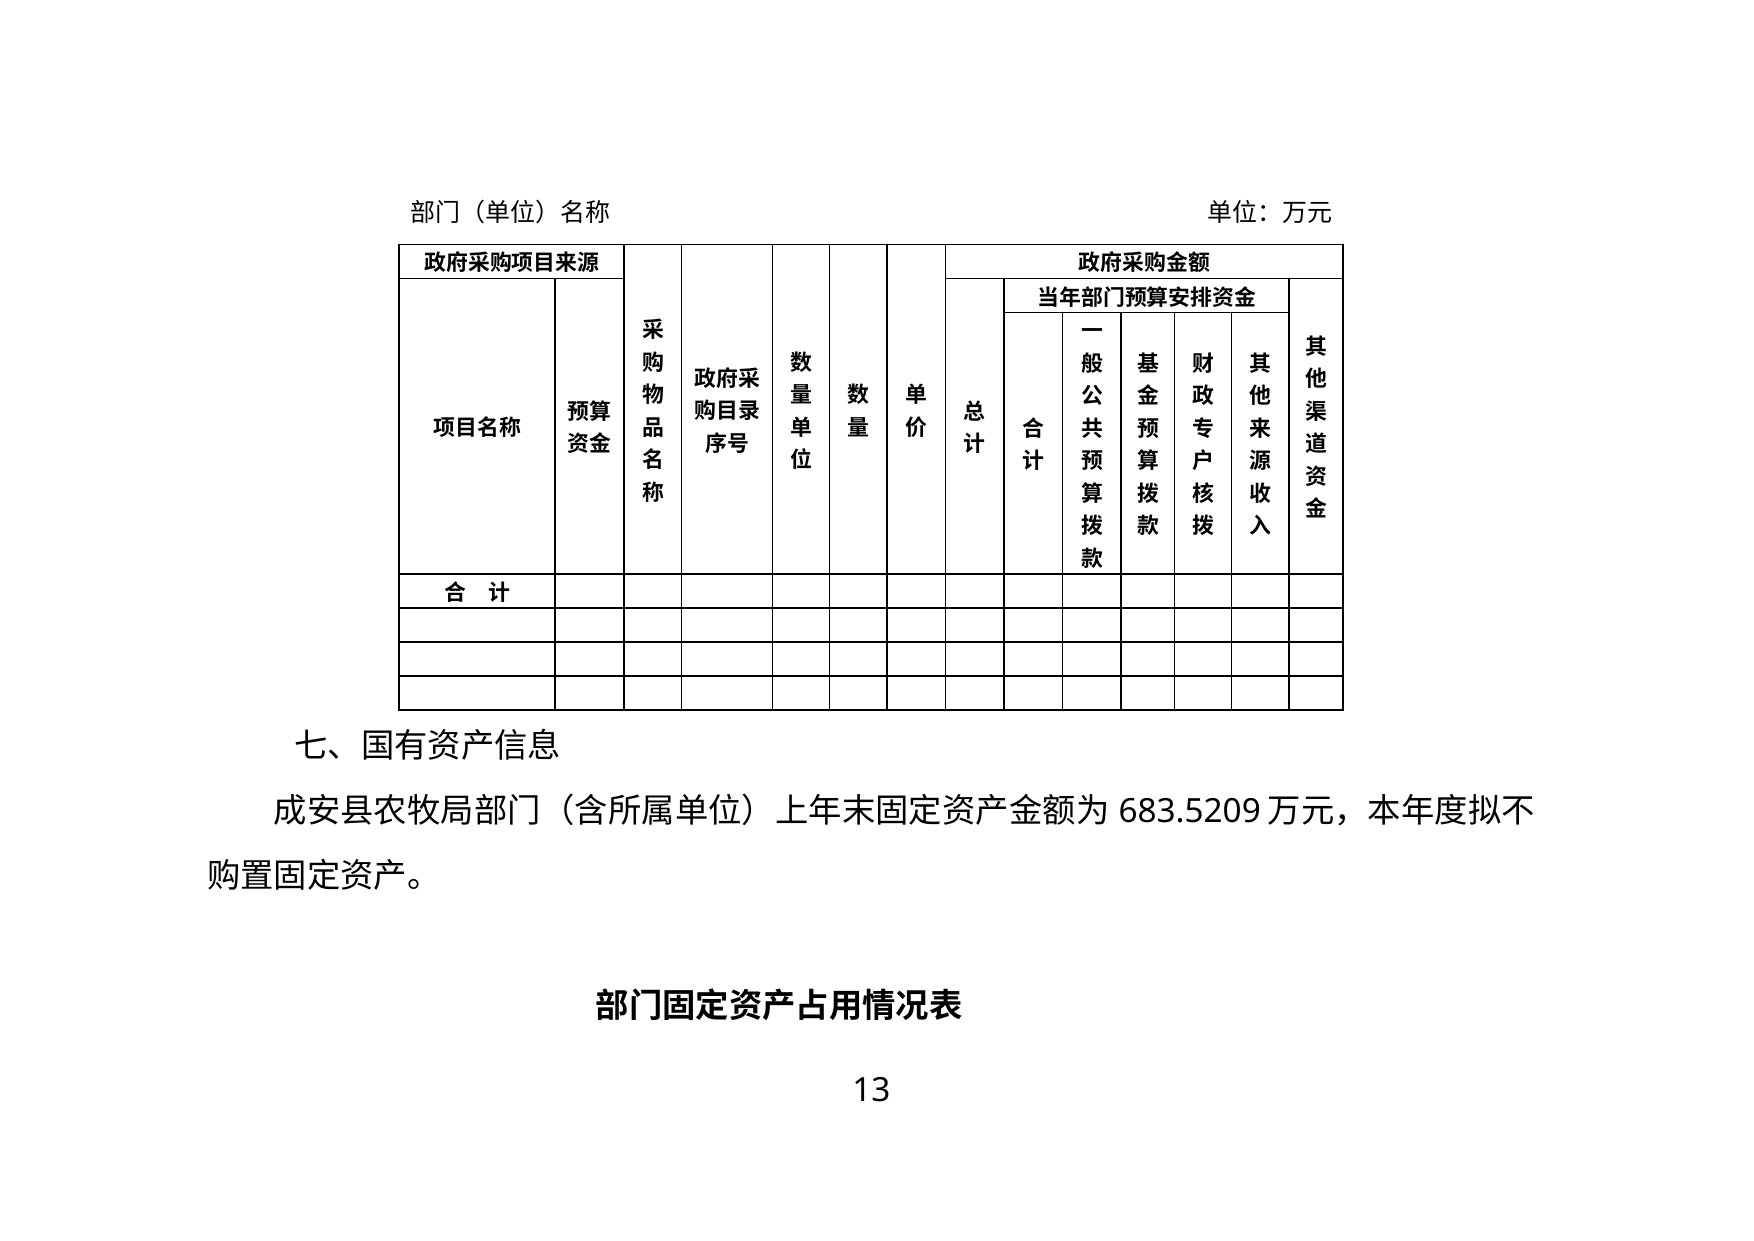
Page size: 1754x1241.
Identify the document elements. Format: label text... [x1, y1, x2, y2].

table_cell [1175, 677, 1231, 709]
table_cell [830, 643, 886, 675]
table_cell [1175, 575, 1231, 607]
table_cell [1122, 575, 1174, 607]
table_cell 数量 [830, 245, 886, 573]
table_cell [625, 677, 681, 709]
table_cell 采购物品名称 [625, 245, 681, 573]
table_header 单位：万元 [946, 178, 1342, 243]
table_cell [1290, 575, 1342, 607]
table_cell 其他来源收入 [1232, 313, 1288, 573]
table_cell [1175, 609, 1231, 641]
table_cell [625, 609, 681, 641]
table_cell 当年部门预算安排资金 [1005, 279, 1288, 312]
table_cell 合计 [1005, 313, 1062, 573]
table_cell 数量单位 [773, 245, 829, 573]
table_cell [888, 643, 945, 675]
table_cell [625, 575, 681, 607]
table_cell [1175, 643, 1231, 675]
table_cell [1290, 677, 1342, 709]
table_cell [888, 575, 945, 607]
table_cell [888, 677, 945, 709]
table_cell 政府采购目录序号 [682, 245, 772, 573]
table_cell [556, 643, 623, 675]
table_cell [682, 677, 772, 709]
table_cell [556, 609, 623, 641]
table_cell 单价 [888, 245, 945, 573]
table_cell [946, 609, 1003, 641]
table_cell [400, 609, 554, 641]
text 七、国有资产信息 [227, 711, 1535, 776]
table_cell [946, 677, 1003, 709]
table_cell 其他渠道资金 [1290, 279, 1342, 573]
table_cell [682, 609, 772, 641]
table_cell [400, 643, 554, 675]
table_cell 合 计 [400, 575, 554, 607]
table_cell [1232, 609, 1288, 641]
table_cell 项目名称 [400, 279, 554, 573]
table_cell [625, 643, 681, 675]
table_cell [1232, 677, 1288, 709]
table_cell [556, 677, 623, 709]
table_cell [888, 609, 945, 641]
table_cell [830, 575, 886, 607]
table_cell [556, 575, 623, 607]
table_cell [773, 677, 829, 709]
table_cell [1005, 609, 1062, 641]
table_cell [946, 575, 1003, 607]
table_cell 基金预算拨款 [1122, 313, 1174, 573]
table_cell [1232, 575, 1288, 607]
table_cell [1290, 643, 1342, 675]
table_cell [1122, 677, 1174, 709]
table_cell [1063, 643, 1120, 675]
table_cell [773, 609, 829, 641]
table_cell [682, 643, 772, 675]
table_header 部门（单位）名称 [400, 178, 945, 243]
table_cell 财政专户核拨 [1175, 313, 1231, 573]
table_cell [400, 677, 554, 709]
table_cell 预算资金 [556, 279, 623, 573]
table_cell [1122, 643, 1174, 675]
table_cell [773, 575, 829, 607]
table_cell 总计 [946, 279, 1003, 573]
table_cell [1232, 643, 1288, 675]
table_cell [830, 677, 886, 709]
table_cell [682, 575, 772, 607]
table_cell [773, 643, 829, 675]
text 成安县农牧局部门（含所属单位）上年末固定资产金额为683.5209万元，本年度拟不购置固定资产。 [207, 776, 1535, 906]
table_cell [1063, 609, 1120, 641]
table_cell [1005, 677, 1062, 709]
table_cell [1063, 575, 1120, 607]
table_cell [1063, 677, 1120, 709]
table_cell 政府采购项目来源 [400, 245, 623, 277]
table_cell 政府采购金额 [946, 245, 1342, 277]
table_cell [1005, 643, 1062, 675]
table_cell [946, 643, 1003, 675]
table_header 部门固定资产占用情况表 [185, 906, 1373, 1036]
table_cell [830, 609, 886, 641]
table_cell [1122, 609, 1174, 641]
table_cell [1290, 609, 1342, 641]
table_cell [1005, 575, 1062, 607]
table_cell 一般公共预算拨款 [1063, 313, 1120, 573]
